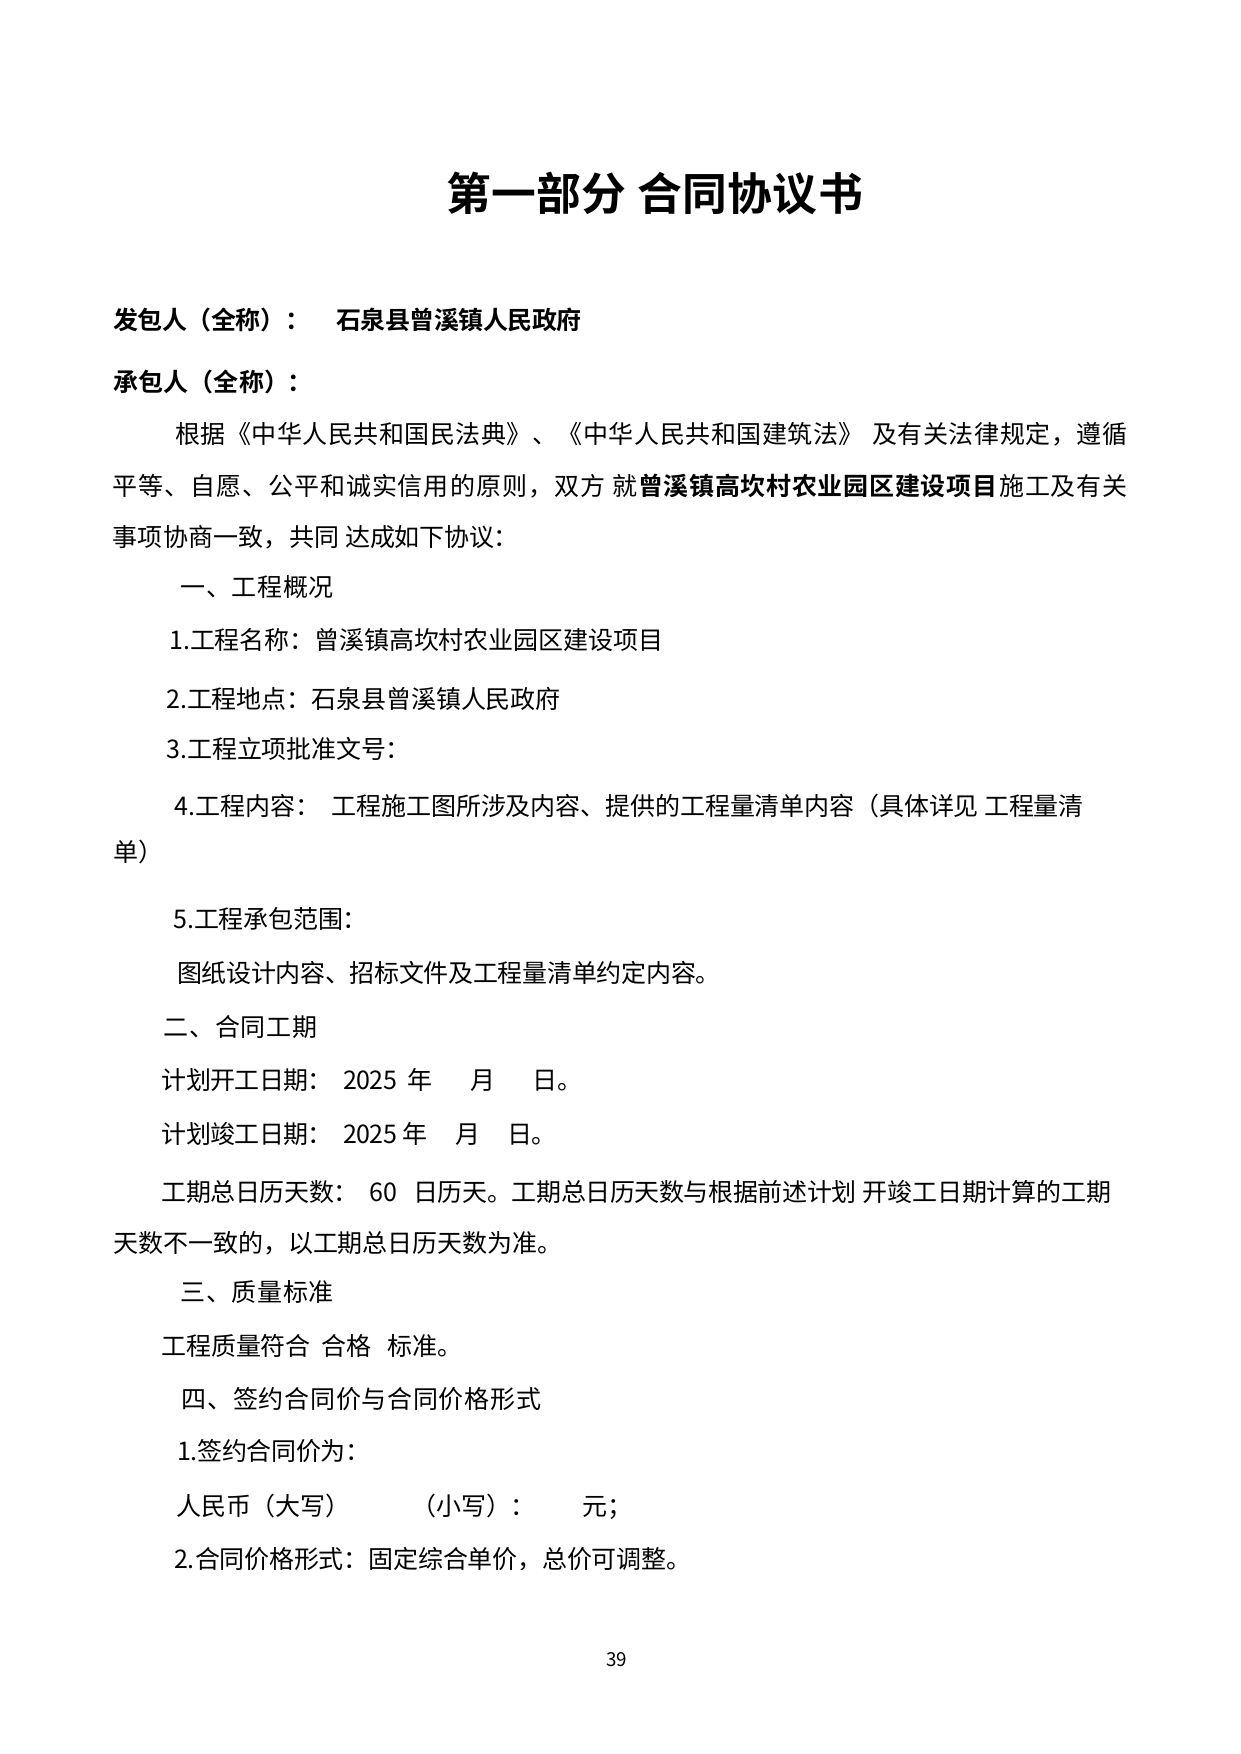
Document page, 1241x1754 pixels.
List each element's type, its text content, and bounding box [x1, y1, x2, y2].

text 人民币（大写） （小写）： 元； [176, 1488, 1128, 1522]
text 图纸设计内容、招标文件及工程量清单约定内容。 [177, 956, 1128, 989]
text 承包人（全称）： [113, 362, 804, 399]
text 根据《中华人民共和国民法典》、《中华人民共和国建筑法》 及有关法律规定，遵循平等、自愿、公平和诚实信用的原则，双方 就曾溪镇高坎村农业园区建设项目施工及有关事项协商一致，共同 达成如下协议： [112, 415, 1128, 554]
text 三、质量标准 [180, 1274, 1128, 1308]
text 4.工程内容： 工程施工图所涉及内容、提供的工程量清单内容（具体详见 工程量清单） [113, 787, 1117, 869]
text 工期总日历天数： 60 日历天。工期总日历天数与根据前述计划 开竣工日期计算的工期天数不一致的，以工期总日历天数为准。 [114, 1172, 1128, 1259]
text 发包人（全称）： 石泉县曾溪镇人民政府 [113, 300, 804, 337]
text 一、工程概况 [180, 569, 1128, 603]
text 1.签约合同价为： [177, 1434, 1128, 1467]
text 3.工程立项批准文号： [167, 732, 1128, 765]
text 二、合同工期 [163, 1009, 1128, 1044]
text 工程质量符合 合格 标准。 [161, 1329, 1128, 1361]
text 第一部分 合同协议书 [354, 164, 1128, 227]
text 2.合同价格形式：固定综合单价，总价可调整。 [174, 1542, 1128, 1575]
text 四、签约合同价与合同价格形式 [182, 1381, 1128, 1415]
text 1.工程名称：曾溪镇高坎村农业园区建设项目 [169, 623, 1128, 656]
text 计划开工日期： 2025 年 月 日。 [161, 1064, 1128, 1096]
text 2.工程地点：石泉县曾溪镇人民政府 [166, 682, 1128, 715]
text 计划竣工日期： 2025 年 月 日。 [161, 1118, 1128, 1151]
text 5.工程承包范围： [173, 902, 1128, 935]
